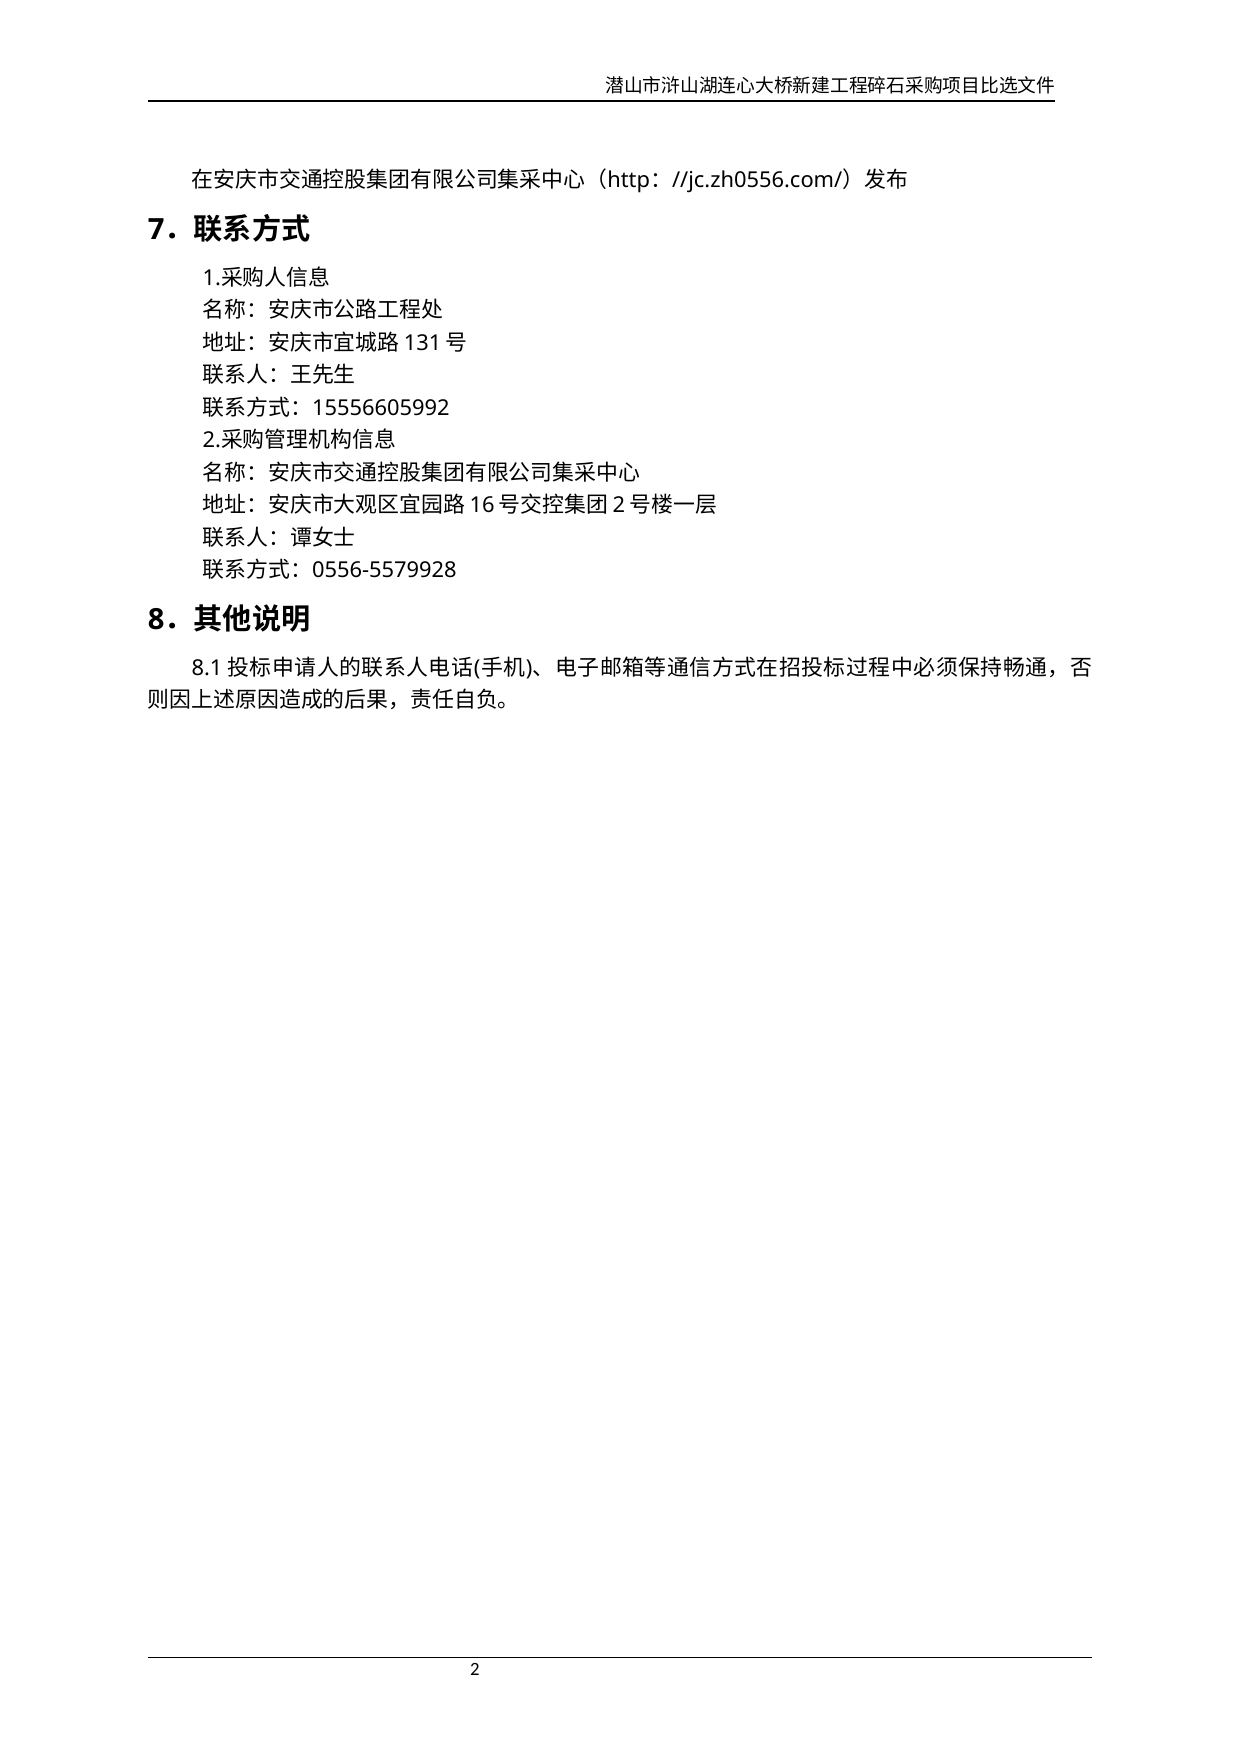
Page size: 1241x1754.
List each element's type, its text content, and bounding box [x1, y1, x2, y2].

text 联系方式：15556605992 [148, 389, 1092, 422]
text 在安庆市交通控股集团有限公司集采中心（http：//jc.zh0556.com/）发布 [148, 162, 1092, 194]
text 联系方式：0556-5579928 [148, 552, 1092, 584]
text 名称：安庆市交通控股集团有限公司集采中心 [148, 454, 1092, 487]
text 联系人：谭女士 [148, 519, 1092, 552]
text 2.采购管理机构信息 [148, 422, 1092, 454]
text 地址：安庆市大观区宜园路16号交控集团2号楼一层 [148, 487, 1092, 519]
text 地址：安庆市宜城路131号 [148, 324, 1092, 357]
text 1.采购人信息 [148, 259, 1092, 292]
text 名称：安庆市公路工程处 [148, 292, 1092, 324]
text 7．联系方式 [148, 194, 1092, 259]
text 联系人：王先生 [148, 357, 1092, 389]
text 8.1投标申请人的联系人电话(手机)、电子邮箱等通信方式在招投标过程中必须保持畅通，否则因上述原因造成的后果，责任自负。 [148, 649, 1092, 714]
text 8．其他说明 [148, 584, 1092, 649]
